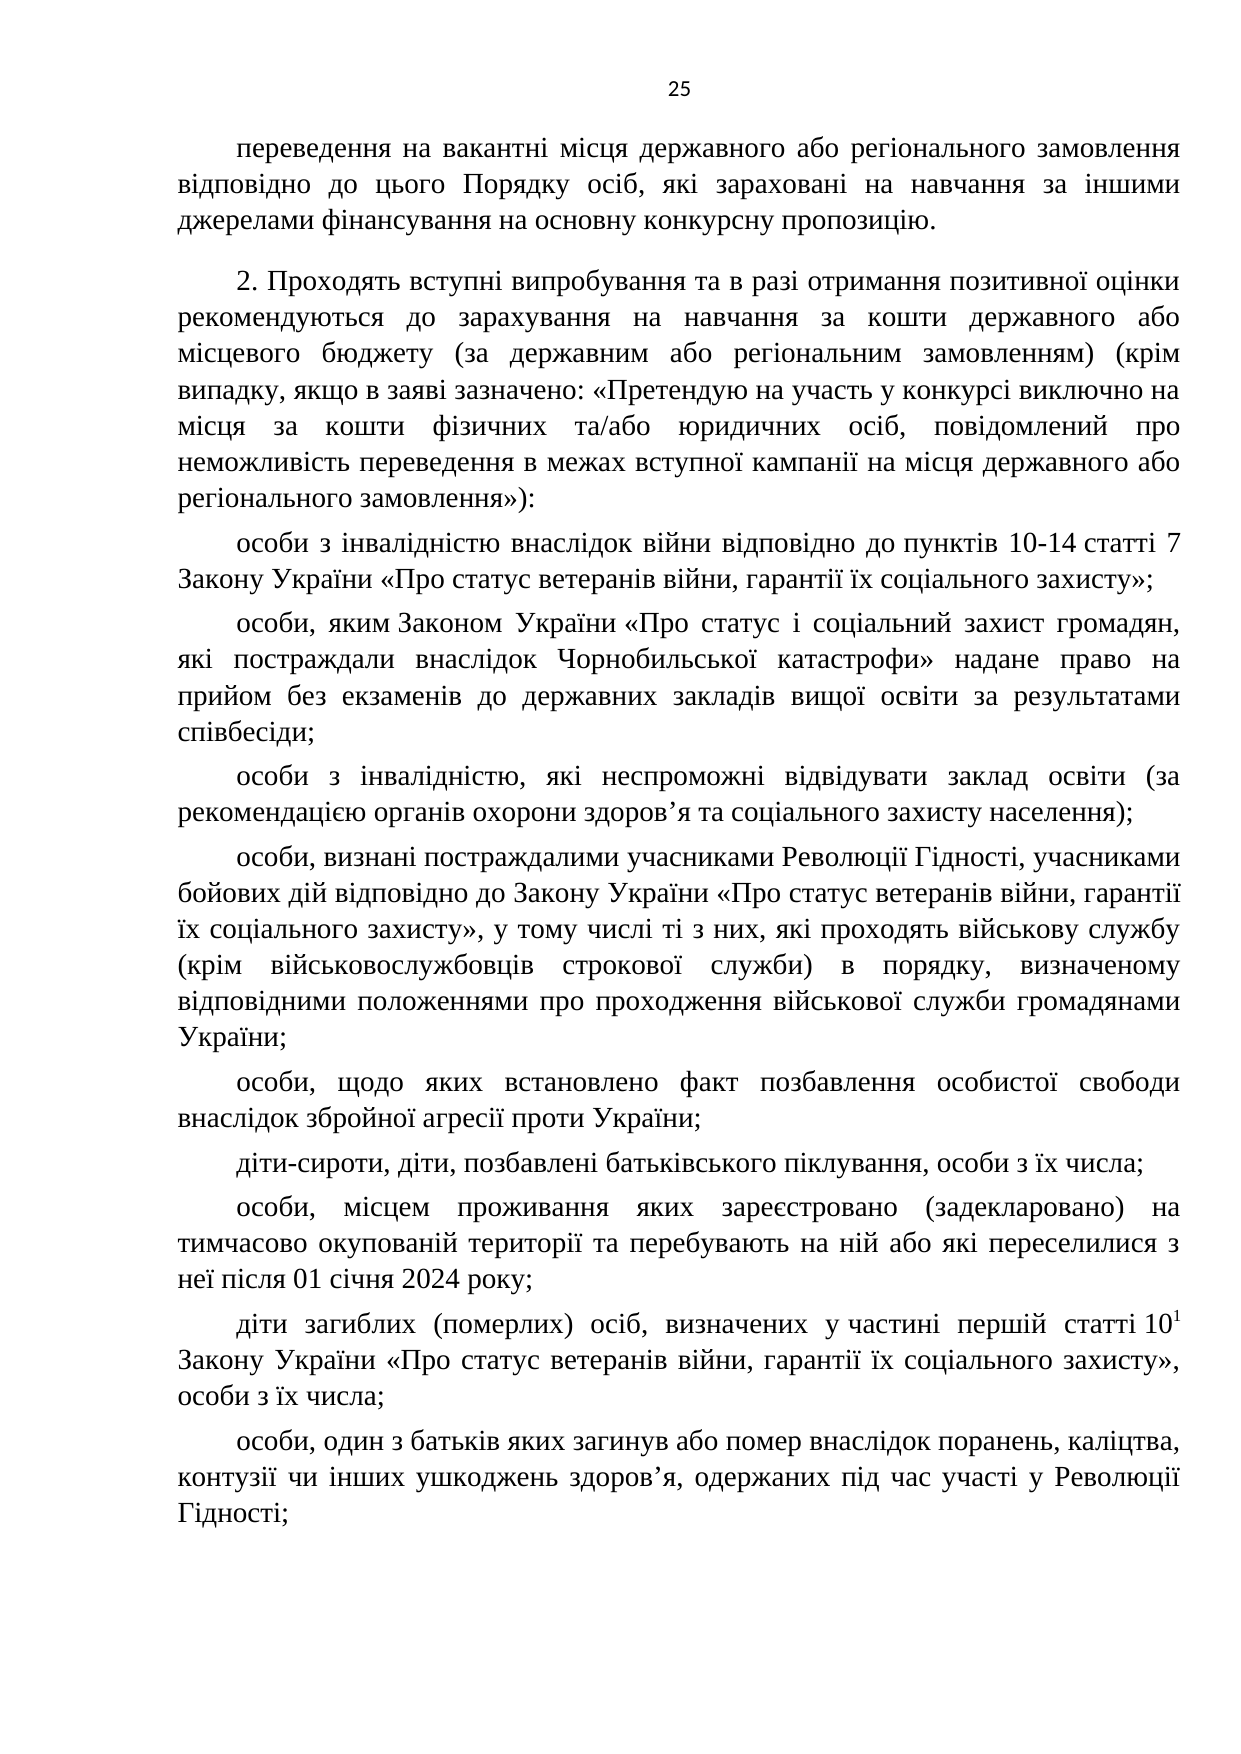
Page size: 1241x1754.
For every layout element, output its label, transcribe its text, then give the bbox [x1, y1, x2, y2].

text особи з інвалідністю, які неспроможні відвідувати заклад освіти (за рекомендацією органів охорони здоров’я та соціального захисту населення); [177, 758, 1181, 828]
text особи, визнані постраждалими учасниками Революції Гідності, учасниками бойових дій відповідно до Закону України «Про статус ветеранів війни, гарантії їх соціального захисту», у тому числі ті з них, які проходять військову службу (крім військовослужбовців строкової служби) в порядку, визначеному відповідними положеннями про проходження військової служби громадянами України; [177, 839, 1181, 1053]
text переведення на вакантні місця державного або регіонального замовлення відповідно до цього Порядку осіб, які зараховані на навчання за іншими джерелами фінансування на основну конкурсну пропозицію. [177, 130, 1181, 236]
text особи, щодо яких встановлено факт позбавлення особистої свободи внаслідок збройної агресії проти України; [177, 1064, 1181, 1134]
text діти загиблих (померлих) осіб, визначених у частині першій статті 101 Закону України «Про статус ветеранів війни, гарантії їх соціального захисту», особи з їх числа; [177, 1306, 1181, 1412]
text особи, яким Законом України «Про статус і соціальний захист громадян, які постраждали внаслідок Чорнобильської катастрофи» надане право на прийом без екзаменів до державних закладів вищої освіти за результатами співбесіди; [177, 605, 1181, 747]
text особи, місцем проживання яких зареєстровано (задекларовано) на тимчасово окупованій території та перебувають на ній або які переселилися з неї після 01 січня 2024 року; [177, 1189, 1181, 1295]
text особи, один з батьків яких загинув або помер внаслідок поранень, каліцтва, контузії чи інших ушкоджень здоров’я, одержаних під час участі у Революції Гідності; [177, 1423, 1181, 1528]
text особи з інвалідністю внаслідок війни відповідно до пунктів 10-14 статті 7 Закону України «Про статус ветеранів війни, гарантії їх соціального захисту»; [177, 525, 1181, 594]
text діти-сироти, діти, позбавлені батьківського піклування, особи з їх числа; [177, 1145, 1181, 1178]
text 2. Проходять вступні випробування та в разі отримання позитивної оцінки рекомендуються до зарахування на навчання за кошти державного або місцевого бюджету (за державним або регіональним замовленням) (крім випадку, якщо в заяві зазначено: «Претендую на участь у конкурсі виключно на місця за кошти фізичних та/або юридичних осіб, повідомлений про неможливість переведення в межах вступної кампанії на місця державного або регіонального замовлення»): [177, 263, 1181, 514]
